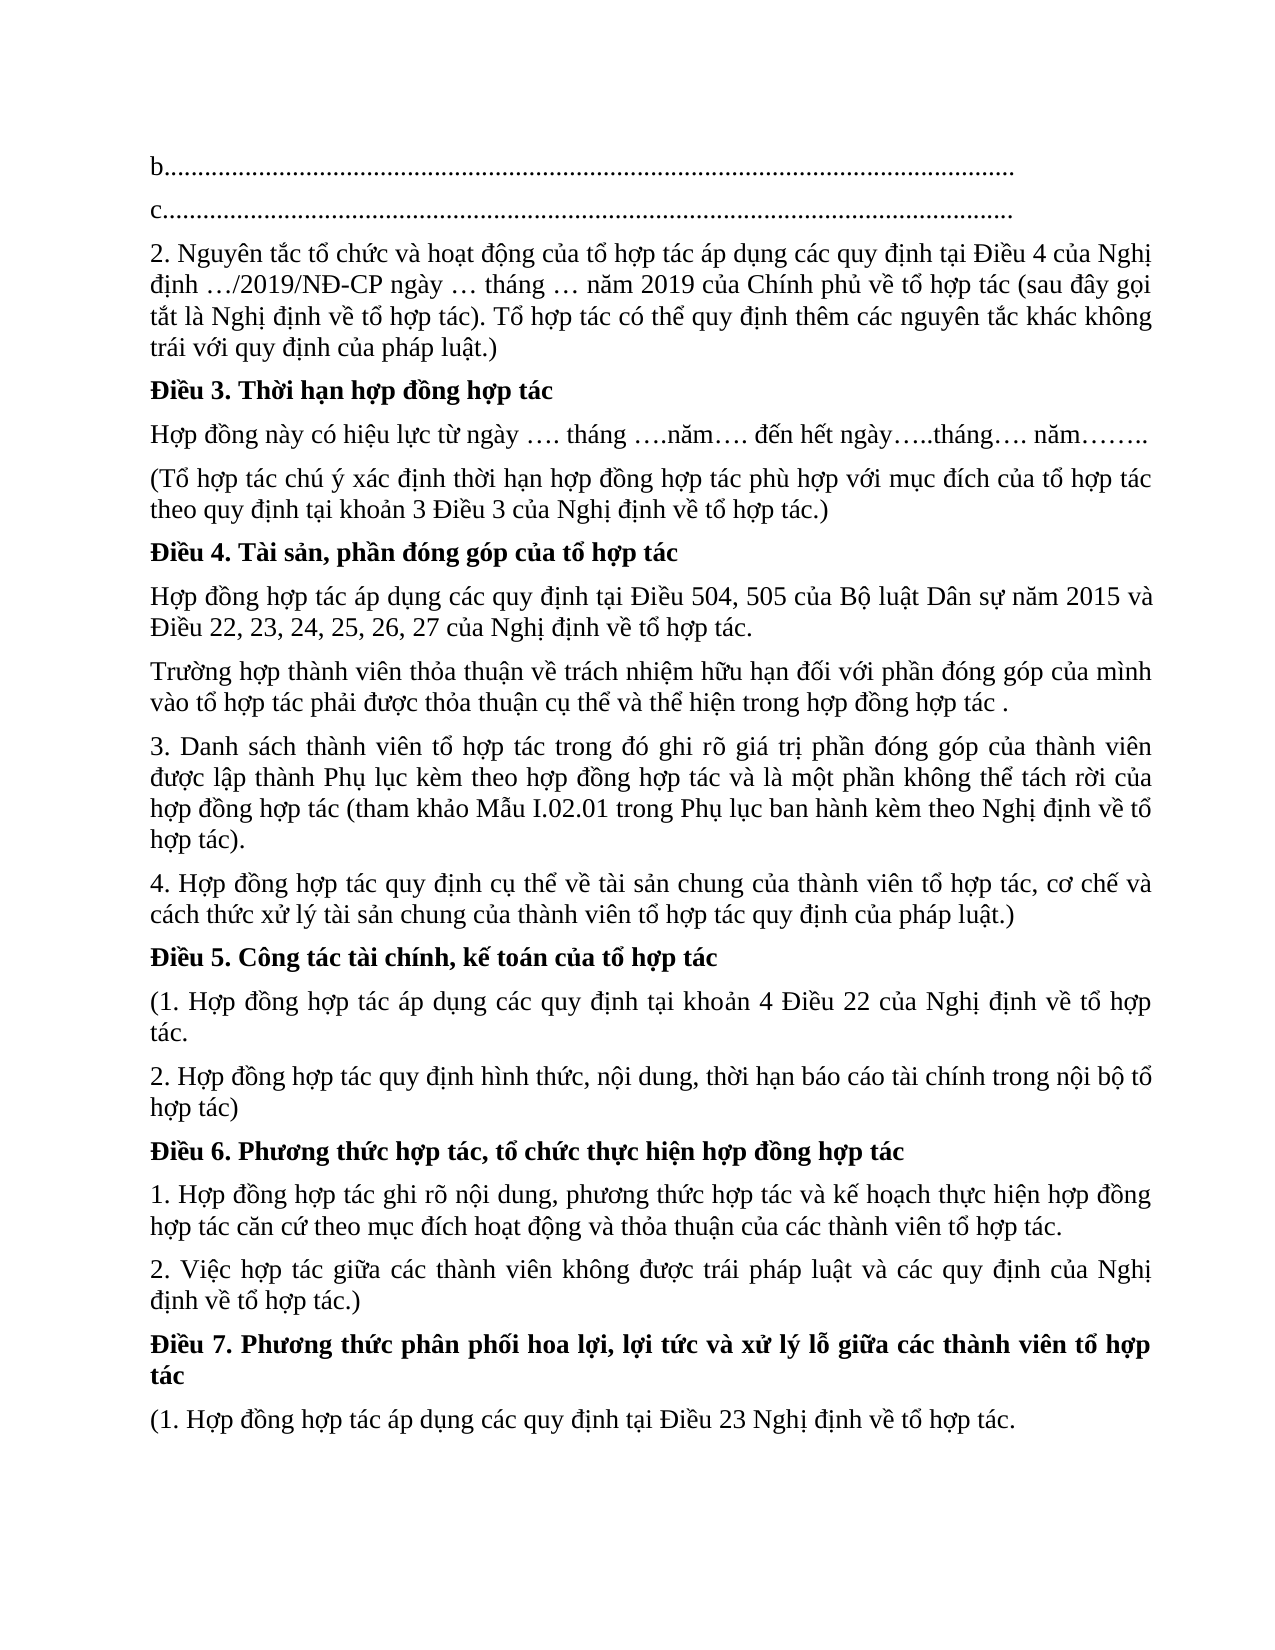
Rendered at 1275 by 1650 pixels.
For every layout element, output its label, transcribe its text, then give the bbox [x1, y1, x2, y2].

text 2. Hợp đồng hợp tác quy định hình thức, nội dung, thời hạn báo cáo tài chính trong nội bộ tổ hợp tác) [150, 1060, 1153, 1122]
text 3. Danh sách thành viên tổ hợp tác trong đó ghi rõ giá trị phần đóng góp của thành viên được lập thành Phụ lục kèm theo hợp đồng hợp tác và là một phần không thể tách rời của hợp đồng hợp tác (tham khảo Mẫu I.02.01 trong Phụ lục ban hành kèm theo Nghị định về tổ hợp tác). [150, 730, 1153, 854]
text Điều 3. Thời hạn hợp đồng hợp tác [150, 374, 1153, 406]
text c.............................................................................................................................. [150, 194, 1153, 225]
text 2. Nguyên tắc tổ chức và hoạt động của tổ hợp tác áp dụng các quy định tại Điều 4 của Nghị định …/2019/NĐ-CP ngày … tháng … năm 2019 của Chính phủ về tổ hợp tác (sau đây gọi tắt là Nghị định về tổ hợp tác). Tổ hợp tác có thể quy định thêm các nguyên tắc khác không trái với quy định của pháp luật.) [150, 237, 1153, 362]
text b.............................................................................................................................. [150, 150, 1153, 181]
text Điều 4. Tài sản, phần đóng góp của tổ hợp tác [150, 536, 1153, 568]
text Điều 6. Phương thức hợp tác, tổ chức thực hiện hợp đồng hợp tác [150, 1135, 1153, 1166]
text Trường hợp thành viên thỏa thuận về trách nhiệm hữu hạn đối với phần đóng góp của mình vào tổ hợp tác phải được thỏa thuận cụ thể và thể hiện trong hợp đồng hợp tác . [150, 655, 1153, 717]
text 4. Hợp đồng hợp tác quy định cụ thể về tài sản chung của thành viên tổ hợp tác, cơ chế và cách thức xử lý tài sản chung của thành viên tổ hợp tác quy định của pháp luật.) [150, 867, 1153, 929]
text (Tổ hợp tác chú ý xác định thời hạn hợp đồng hợp tác phù hợp với mục đích của tổ hợp tác theo quy định tại khoản 3 Điều 3 của Nghị định về tổ hợp tác.) [150, 462, 1153, 524]
text Điều 5. Công tác tài chính, kế toán của tổ hợp tác [150, 942, 1153, 973]
text Hợp đồng này có hiệu lực từ ngày …. tháng ….năm…. đến hết ngày…..tháng…. năm…….. [150, 418, 1153, 449]
text (1. Hợp đồng hợp tác áp dụng các quy định tại khoản 4 Điều 22 của Nghị định về tổ hợp tác. [150, 985, 1153, 1047]
text 1. Hợp đồng hợp tác ghi rõ nội dung, phương thức hợp tác và kế hoạch thực hiện hợp đồng hợp tác căn cứ theo mục đích hoạt động và thỏa thuận của các thành viên tổ hợp tác. [150, 1178, 1153, 1241]
text (1. Hợp đồng hợp tác áp dụng các quy định tại Điều 23 Nghị định về tổ hợp tác. [150, 1403, 1153, 1434]
text Hợp đồng hợp tác áp dụng các quy định tại Điều 504, 505 của Bộ luật Dân sự năm 2015 và Điều 22, 23, 24, 25, 26, 27 của Nghị định về tổ hợp tác. [150, 580, 1153, 642]
text 2. Việc hợp tác giữa các thành viên không được trái pháp luật và các quy định của Nghị định về tổ hợp tác.) [150, 1253, 1153, 1316]
text Điều 7. Phương thức phân phối hoa lợi, lợi tức và xử lý lỗ giữa các thành viên tổ hợp tác [150, 1328, 1153, 1390]
